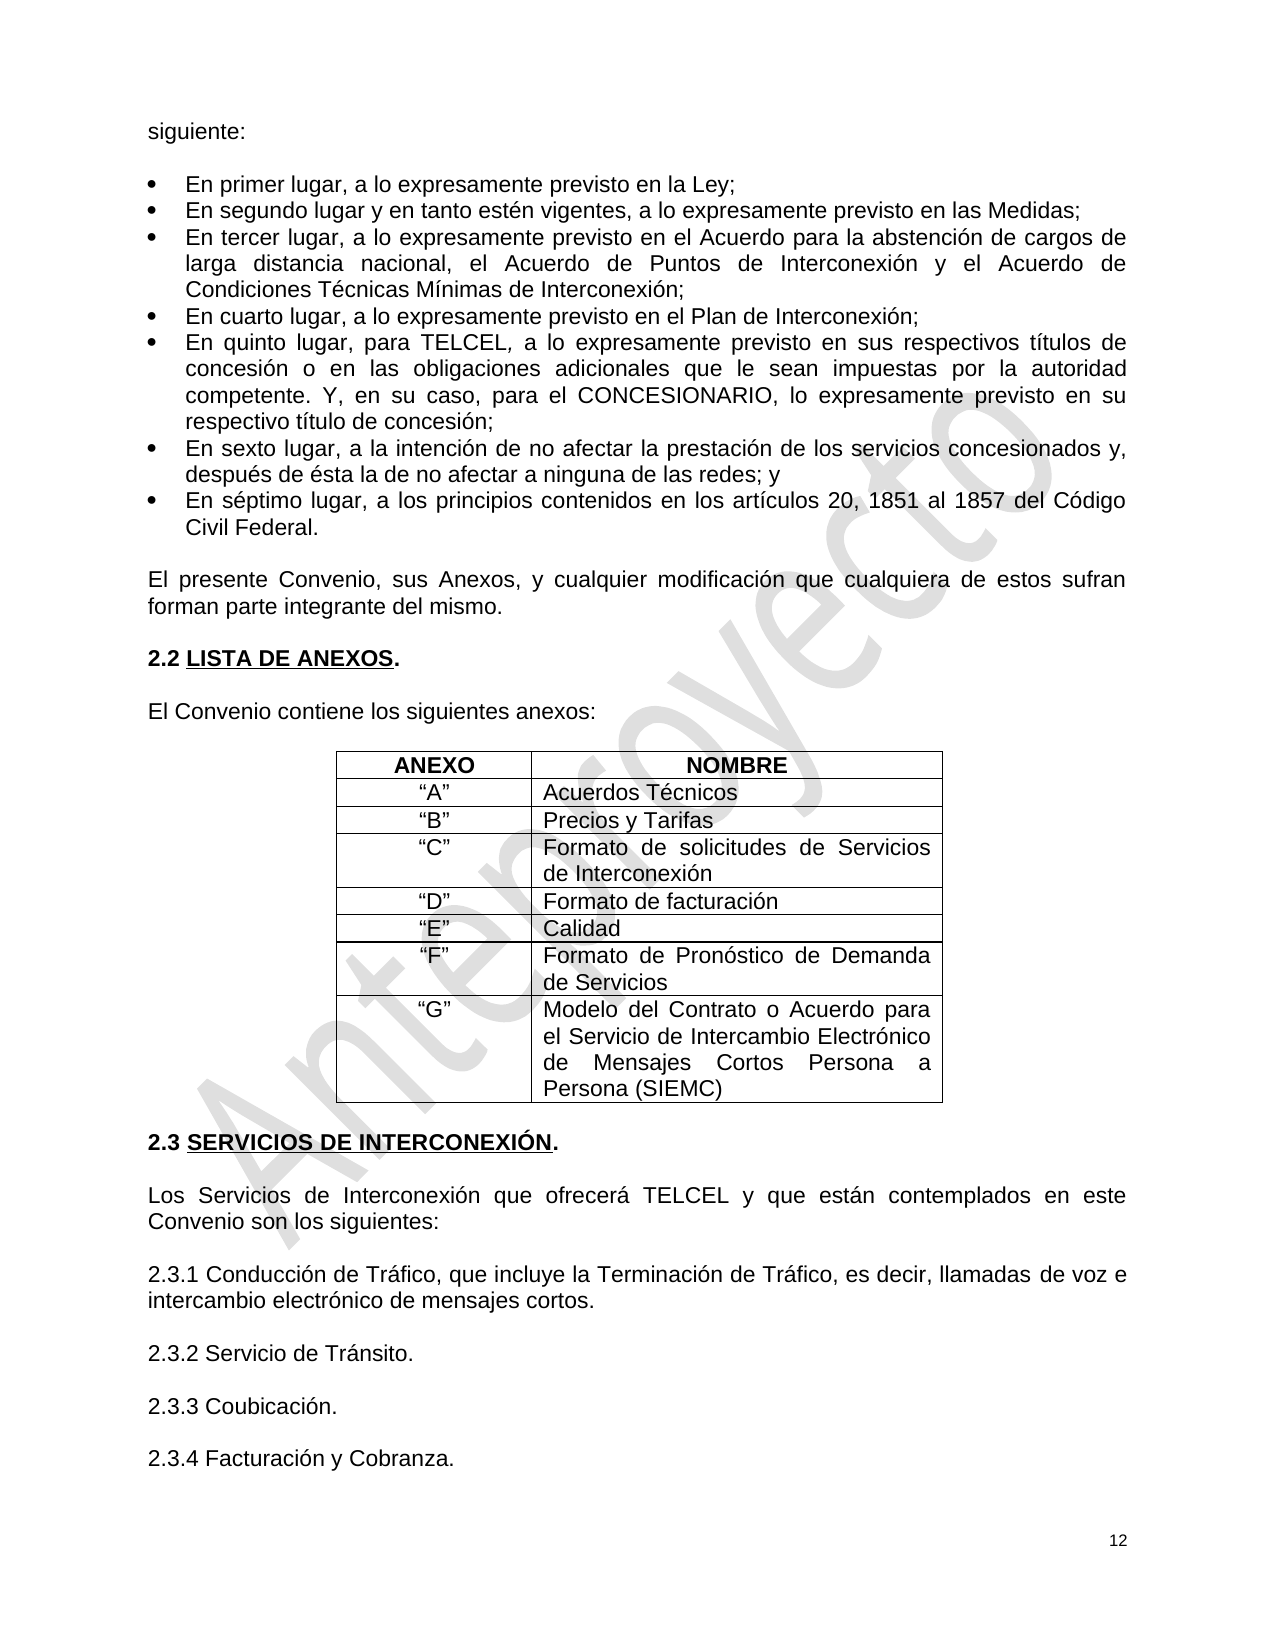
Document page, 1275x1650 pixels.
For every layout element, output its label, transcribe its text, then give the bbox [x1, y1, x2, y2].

table_cell Formato de solicitudes de Servicios de Interconexión [532, 834, 942, 887]
text 2.3.4 Facturación y Cobranza. [148, 1445, 1127, 1472]
text 2.3.1 Conducción de Tráfico, que incluye la Terminación de Tráfico, es decir, llamadas de voz e intercambio electrónico de mensajes cortos. [148, 1261, 1127, 1313]
table_cell “E” [337, 915, 531, 941]
list En primer lugar, a lo expresamente previsto en la Ley; [148, 171, 1127, 197]
table_cell “G” [337, 996, 531, 1102]
table_cell Modelo del Contrato o Acuerdo para el Servicio de Intercambio Electrónico de Mensajes Cortos Persona a Persona (SIEMC) [532, 996, 942, 1102]
table_cell Formato de facturación [532, 888, 942, 914]
table_cell Calidad [532, 915, 942, 941]
table_cell Acuerdos Técnicos [532, 779, 942, 806]
table_header ANEXO [337, 752, 531, 778]
list En sexto lugar, a la intención de no afectar la prestación de los servicios concesionados y, después de ésta la de no afectar a ninguna de las redes; y [148, 434, 1127, 487]
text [148, 118, 1127, 144]
list En quinto lugar, para TELCEL, a lo expresamente previsto en sus respectivos títulos de concesión o en las obligaciones adicionales que le sean impuestas por la autoridad competente. Y, en su caso, para el CONCESIONARIO, lo expresamente previsto en su respectivo título de concesión; [148, 329, 1127, 434]
text 2.3 SERVICIOS DE INTERCONEXIÓN. [148, 1129, 1127, 1155]
list En cuarto lugar, a lo expresamente previsto en el Plan de Interconexión; [148, 303, 1127, 329]
table_cell “D” [337, 888, 531, 914]
table_cell “A” [337, 779, 531, 806]
table_cell “F” [337, 943, 531, 995]
list En séptimo lugar, a los principios contenidos en los artículos 20, 1851 al 1857 del Código Civil Federal. [148, 487, 1127, 540]
list En segundo lugar y en tanto estén vigentes, a lo expresamente previsto en las Medidas; [148, 197, 1127, 224]
table_cell Formato de Pronóstico de Demanda de Servicios [532, 943, 942, 995]
table_cell “B” [337, 807, 531, 833]
text El presente Convenio, sus Anexos, y cualquier modificación que cualquiera de estos sufran forman parte integrante del mismo. [148, 566, 1127, 619]
table_header NOMBRE [532, 752, 942, 778]
table_cell “C” [337, 834, 531, 887]
table_cell Precios y Tarifas [532, 807, 942, 833]
text 2.2 LISTA DE ANEXOS. [148, 645, 1127, 672]
text 2.3.2 Servicio de Tránsito. [148, 1340, 1127, 1366]
list En tercer lugar, a lo expresamente previsto en el Acuerdo para la abstención de cargos de larga distancia nacional, el Acuerdo de Puntos de Interconexión y el Acuerdo de Condiciones Técnicas Mínimas de Interconexión; [148, 224, 1127, 303]
text El Convenio contiene los siguientes anexos: [148, 698, 1127, 724]
text 2.3.3 Coubicación. [148, 1393, 1127, 1419]
text Los Servicios de Interconexión que ofrecerá TELCEL y que están contemplados en este Convenio son los siguientes: [148, 1182, 1127, 1234]
